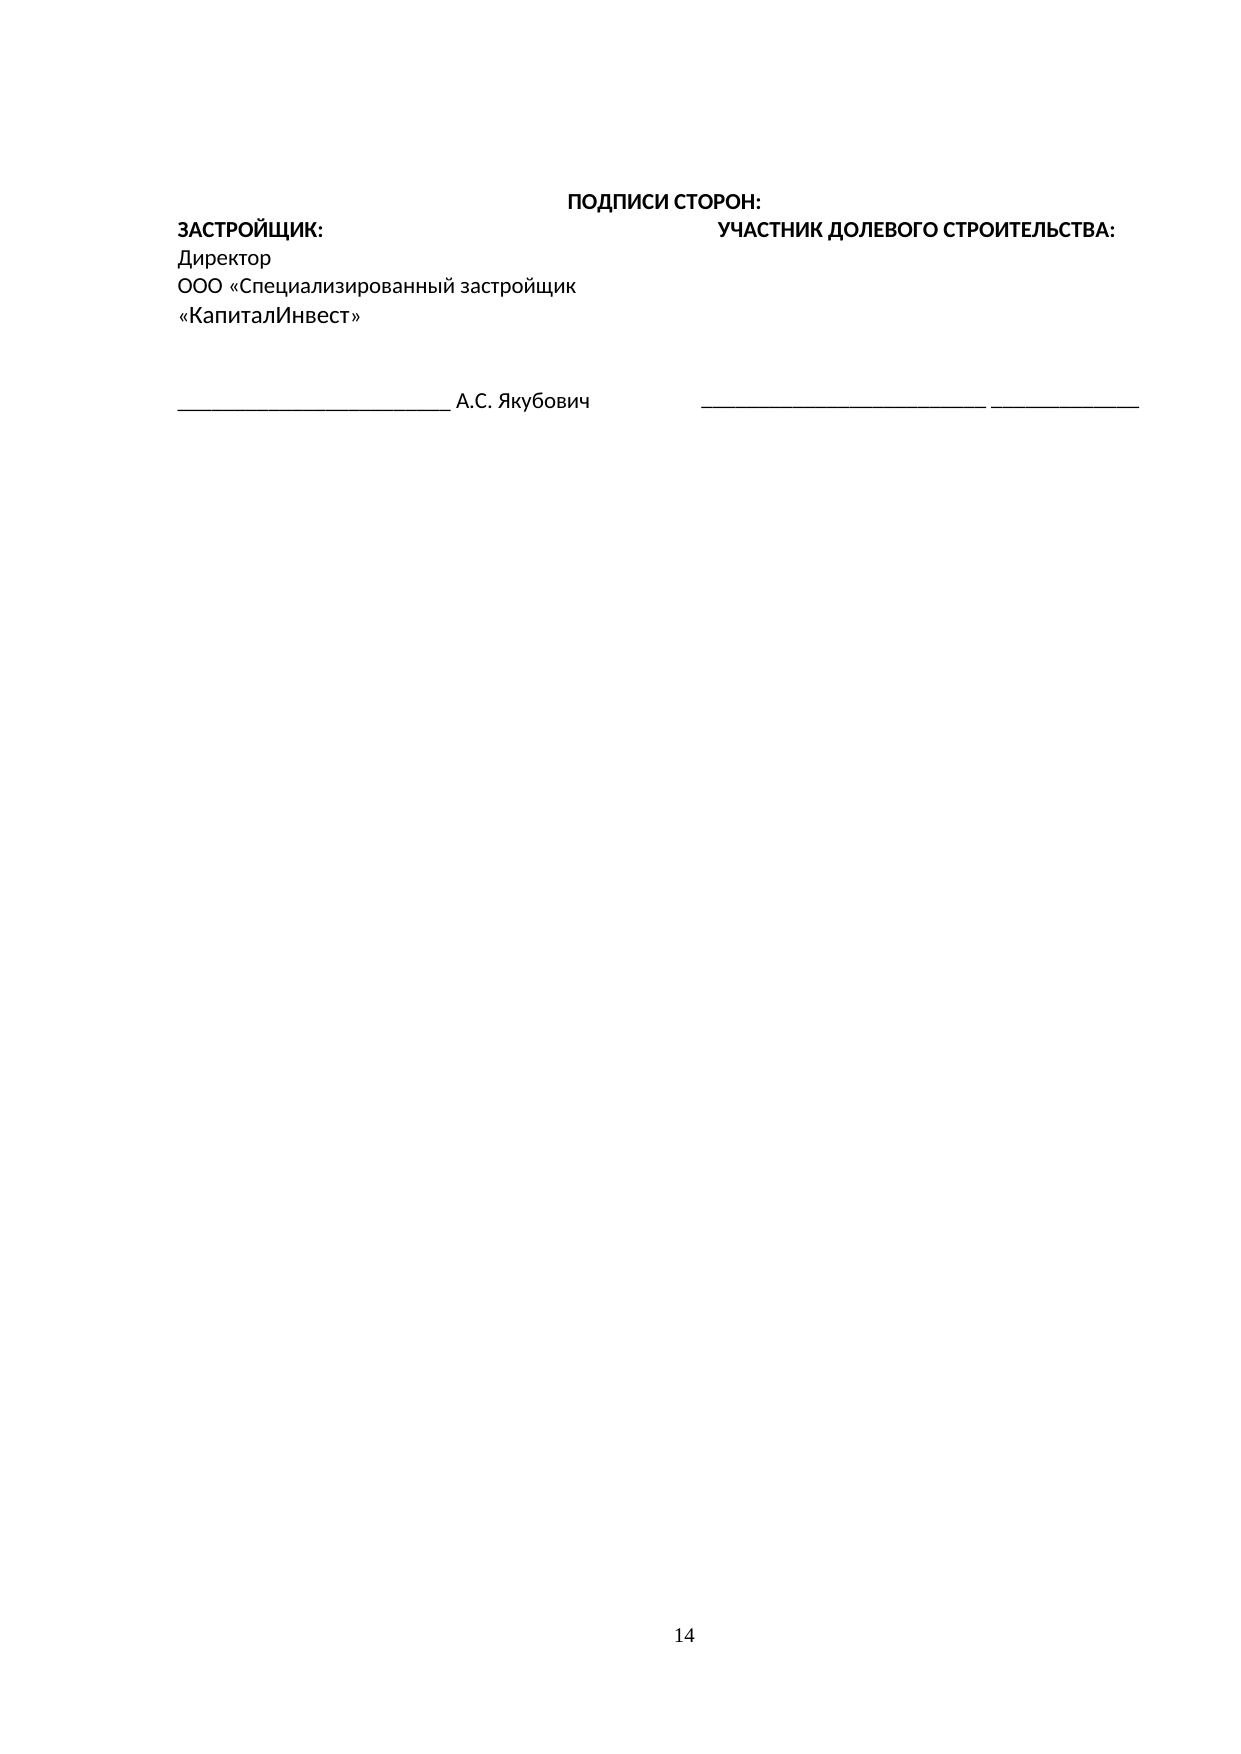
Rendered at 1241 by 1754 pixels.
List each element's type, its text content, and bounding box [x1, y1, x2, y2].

text _________________________ _____________ [701, 383, 1152, 411]
text ЗАСТРОЙЩИК: УЧАСТНИК ДОЛЕВОГО СТРОИТЕЛЬСТВА: [177, 215, 1152, 243]
text ________________________ А.С. Якубович [177, 386, 627, 414]
text «КапиталИнвест» [177, 299, 627, 330]
text ООО «Специализированный застройщик [177, 271, 627, 299]
text ПОДПИСИ СТОРОН: [177, 187, 1152, 215]
text Директор [177, 243, 627, 271]
